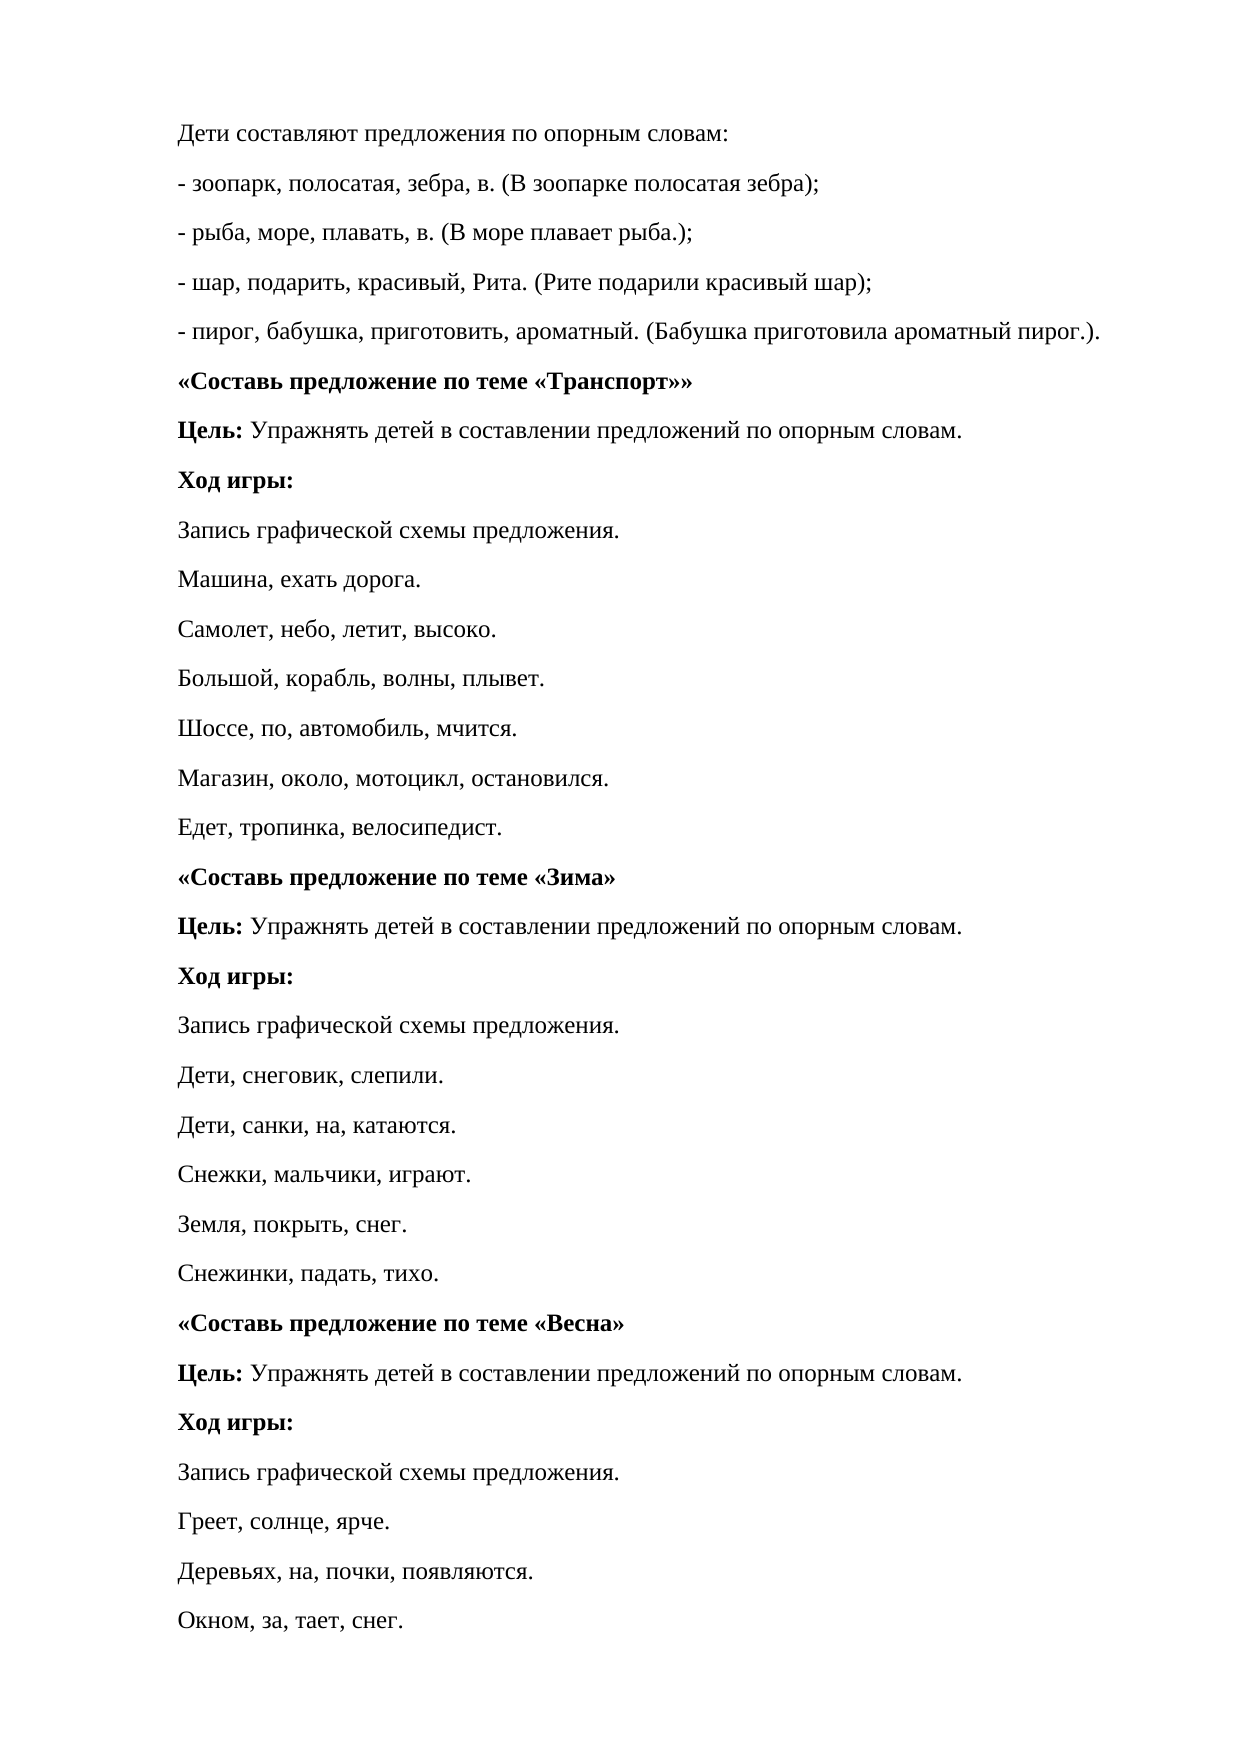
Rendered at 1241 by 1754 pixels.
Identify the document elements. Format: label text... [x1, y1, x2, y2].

text Самолет, небо, летит, высоко. [177, 614, 1152, 643]
text Снежки, мальчики, играют. [177, 1159, 1152, 1188]
text Цель: Упражнять детей в составлении предложений по опорным словам. [177, 911, 1152, 940]
text Большой, корабль, волны, плывет. [177, 663, 1152, 692]
text - зоопарк, полосатая, зебра, в. (В зоопарке полосатая зебра); [177, 168, 1152, 196]
text Цель: Упражнять детей в составлении предложений по опорным словам. [177, 416, 1152, 444]
text Шоссе, по, автомобиль, мчится. [177, 713, 1152, 742]
text Ход игры: [177, 465, 1152, 494]
text Окном, за, тает, снег. [177, 1606, 1152, 1634]
text Греет, солнце, ярче. [177, 1506, 1152, 1535]
text - рыба, море, плавать, в. (В море плавает рыба.); [177, 217, 1152, 246]
text Дети составляют предложения по опорным словам: [177, 118, 1152, 147]
text Деревьях, на, почки, появляются. [177, 1556, 1152, 1585]
text Дети, санки, на, катаются. [177, 1110, 1152, 1138]
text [177, 1358, 1152, 1386]
text Снежинки, падать, тихо. [177, 1258, 1152, 1287]
text Запись графической схемы предложения. [177, 1457, 1152, 1486]
text Ход игры: [177, 1407, 1152, 1436]
text «Составь предложение по теме «Зима» [177, 862, 1152, 891]
text «Составь предложение по теме «Весна» [177, 1308, 1152, 1337]
text Запись графической схемы предложения. [177, 1011, 1152, 1039]
text Магазин, около, мотоцикл, остановился. [177, 763, 1152, 791]
text «Составь предложение по теме «Транспорт»» [177, 366, 1152, 395]
text Едет, тропинка, велосипедист. [177, 812, 1152, 841]
text Земля, покрыть, снег. [177, 1209, 1152, 1238]
text Ход игры: [177, 961, 1152, 990]
text Машина, ехать дорога. [177, 564, 1152, 593]
text - пирог, бабушка, приготовить, ароматный. (Бабушка приготовила ароматный пирог.). [177, 316, 1152, 345]
text Запись графической схемы предложения. [177, 515, 1152, 543]
text Дети, снеговик, слепили. [177, 1060, 1152, 1089]
text - шар, подарить, красивый, Рита. (Рите подарили красивый шар); [177, 267, 1152, 296]
